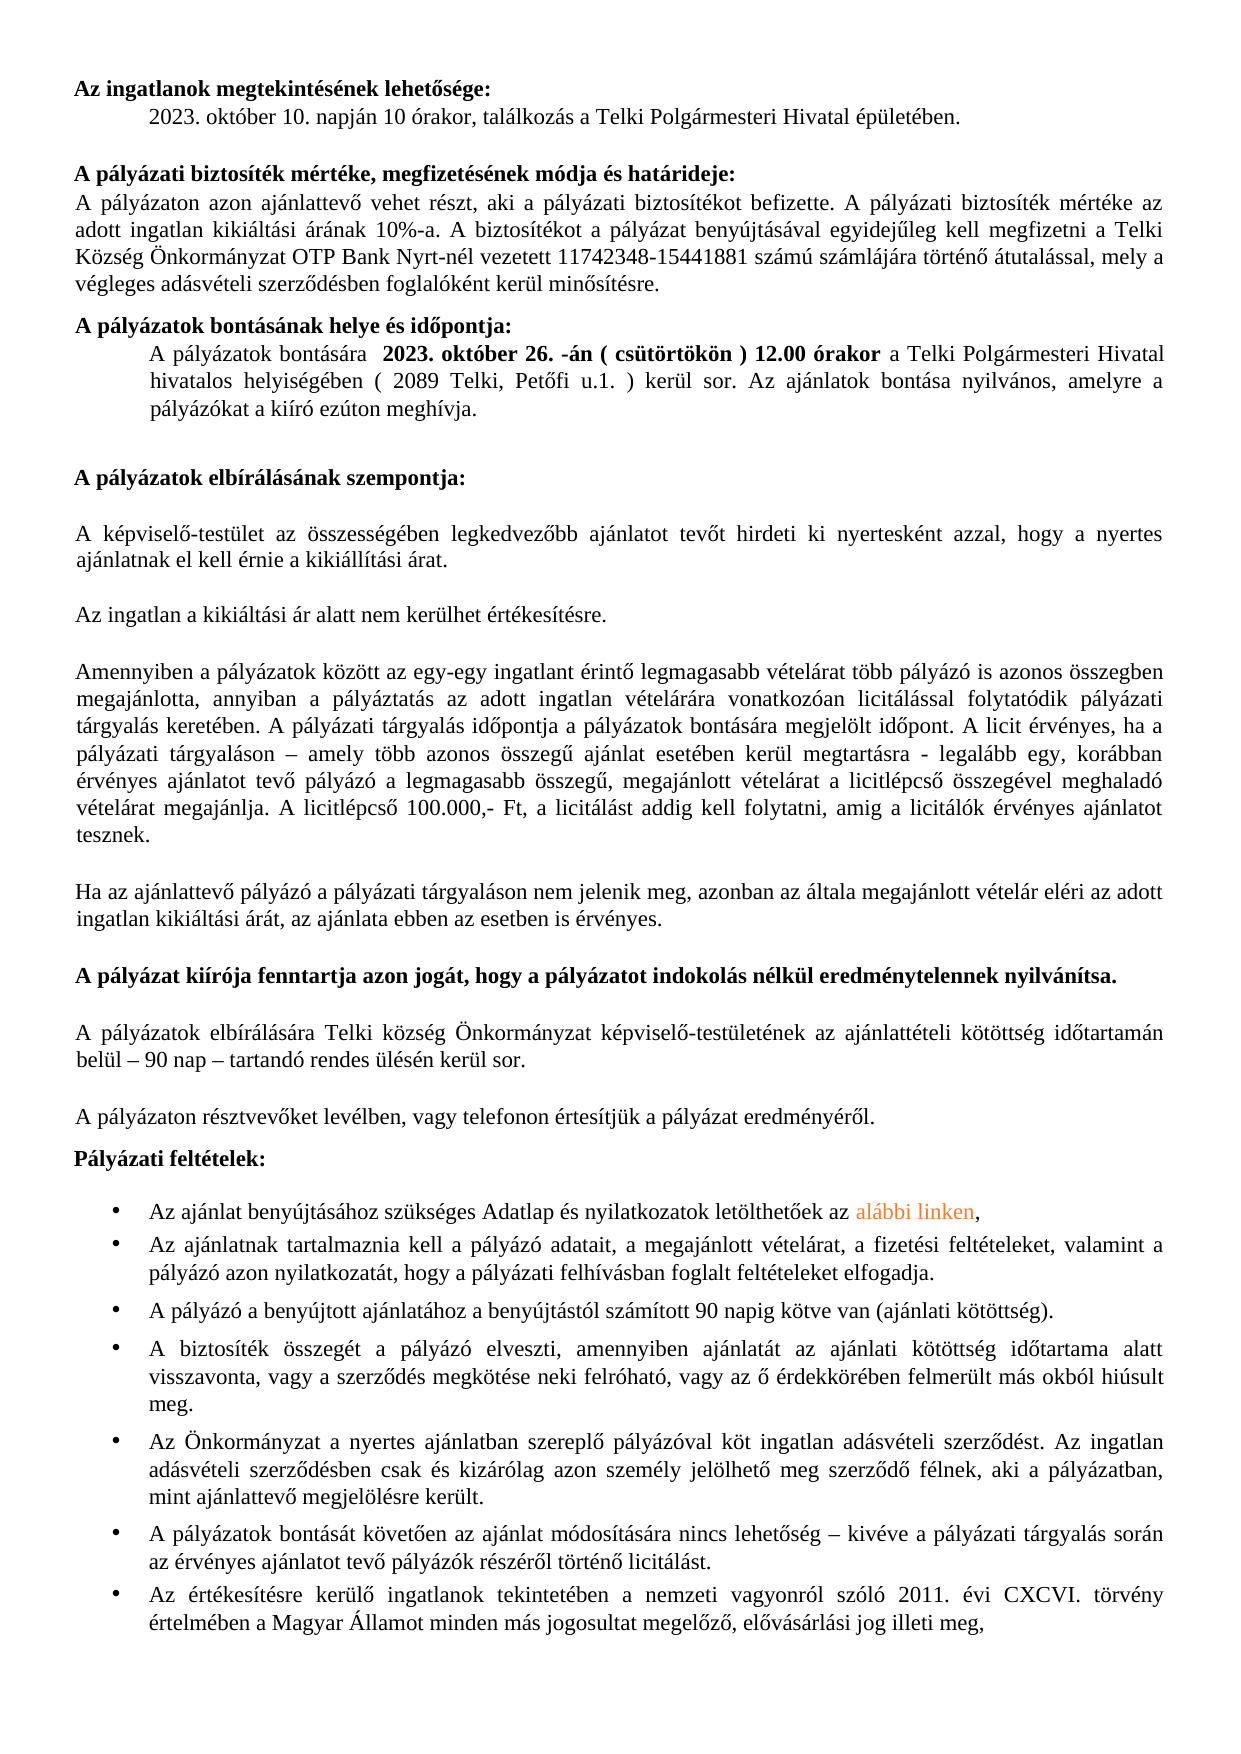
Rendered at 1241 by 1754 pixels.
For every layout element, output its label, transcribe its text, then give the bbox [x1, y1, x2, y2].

text A képviselő-testület az összességében legkedvezőbb ajánlatot tevőt hirdeti ki nyertesként azzal, hogy a nyertes ajánlatnak el kell érnie a kikiállítási árat. [75, 521, 1165, 573]
list A pályázó a benyújtott ajánlatához a benyújtástól számított 90 napig kötve van (ajánlati kötöttség). [111, 1293, 1165, 1324]
text A pályázatok elbírálásának szempontja: [73, 464, 1165, 491]
text Pályázati feltételek: [73, 1145, 1165, 1171]
text A pályázati biztosíték mértéke, megfizetésének módja és határideje: [73, 161, 1165, 187]
text A pályázatok bontására 2023. október 26. -án ( csütörtökön ) 12.00 órakor a Telki Polgármesteri Hivatal hivatalos helyiségében ( 2089 Telki, Petőfi u.1. ) kerül sor. Az ajánlatok bontása nyilvános, amelyre a pályázókat a kiíró ezúton meghívja. [149, 340, 1165, 421]
list Az értékesítésre kerülő ingatlanok tekintetében a nemzeti vagyonról szóló 2011. évi CXCVI. törvény értelmében a Magyar Államot minden más jogosultat megelőző, elővásárlási jog illeti meg, [111, 1577, 1165, 1635]
list A biztosíték összegét a pályázó elveszti, amennyiben ajánlatát az ajánlati kötöttség időtartama alatt visszavonta, vagy a szerződés megkötése neki felróható, vagy az ő érdekkörében felmerült más okból hiúsult meg. [111, 1331, 1165, 1417]
text A pályázaton résztvevőket levélben, vagy telefonon értesítjük a pályázat eredményéről. [75, 1103, 1165, 1130]
text Amennyiben a pályázatok között az egy-egy ingatlant érintő legmagasabb vételárat több pályázó is azonos összegben megajánlotta, annyiban a pályáztatás az adott ingatlan vételárára vonatkozóan licitálással folytatódik pályázati tárgyalás keretében. A pályázati tárgyalás időpontja a pályázatok bontására megjelölt időpont. A licit érvényes, ha a pályázati tárgyaláson – amely több azonos összegű ajánlat esetében kerül megtartásra - legalább egy, korábban érvényes ajánlatot tevő pályázó a legmagasabb összegű, megajánlott vételárat a licitlépcső összegével meghaladó vételárat megajánlja. A licitlépcső 100.000,- Ft, a licitálást addig kell folytatni, amig a licitálók érvényes ajánlatot tesznek. [75, 658, 1165, 847]
text A pályázatok bontásának helye és időpontja: [75, 312, 1165, 338]
text 2023. október 10. napján 10 órakor, találkozás a Telki Polgármesteri Hivatal épületében. [149, 103, 1165, 130]
list Az ajánlatnak tartalmaznia kell a pályázó adatait, a megajánlott vételárat, a fizetési feltételeket, valamint a pályázó azon nyilatkozatát, hogy a pályázati felhívásban foglalt feltételeket elfogadja. [111, 1227, 1165, 1286]
text Az ingatlanok megtekintésének lehetősége: [73, 75, 1165, 101]
text Az ingatlan a kikiáltási ár alatt nem kerülhet értékesítésre. [75, 601, 1165, 628]
text A pályázatok elbírálására Telki község Önkormányzat képviselő-testületének az ajánlattételi kötöttség időtartamán belül – 90 nap – tartandó rendes ülésén kerül sor. [75, 1019, 1165, 1073]
text Ha az ajánlattevő pályázó a pályázati tárgyaláson nem jelenik meg, azonban az általa megajánlott vételár eléri az adott ingatlan kikiáltási árát, az ajánlata ebben az esetben is érvényes. [75, 878, 1165, 931]
text A pályázat kiírója fenntartja azon jogát, hogy a pályázatot indokolás nélkül eredménytelennek nyilvánítsa. [75, 962, 1165, 988]
text A pályázaton azon ajánlattevő vehet részt, aki a pályázati biztosítékot befizette. A pályázati biztosíték mértéke az adott ingatlan kikiáltási árának 10%-a. A biztosítékot a pályázat benyújtásával egyidejűleg kell megfizetni a Telki Község Önkormányzat OTP Bank Nyrt-nél vezetett 11742348-15441881 számú számlájára történő átutalással, mely a végleges adásvételi szerződésben foglalóként kerül minősítésre. [75, 189, 1165, 297]
list A pályázatok bontását követően az ajánlat módosítására nincs lehetőség – kivéve a pályázati tárgyalás során az érvényes ajánlatot tevő pályázók részéről történő licitálást. [111, 1516, 1165, 1575]
list Az ajánlat benyújtásához szükséges Adatlap és nyilatkozatok letölthetőek az alábbi linken, [111, 1194, 1165, 1225]
list Az Önkormányzat a nyertes ajánlatban szereplő pályázóval köt ingatlan adásvételi szerződést. Az ingatlan adásvételi szerződésben csak és kizárólag azon személy jelölhető meg szerződő félnek, aki a pályázatban, mint ajánlattevő megjelölésre került. [111, 1424, 1165, 1509]
